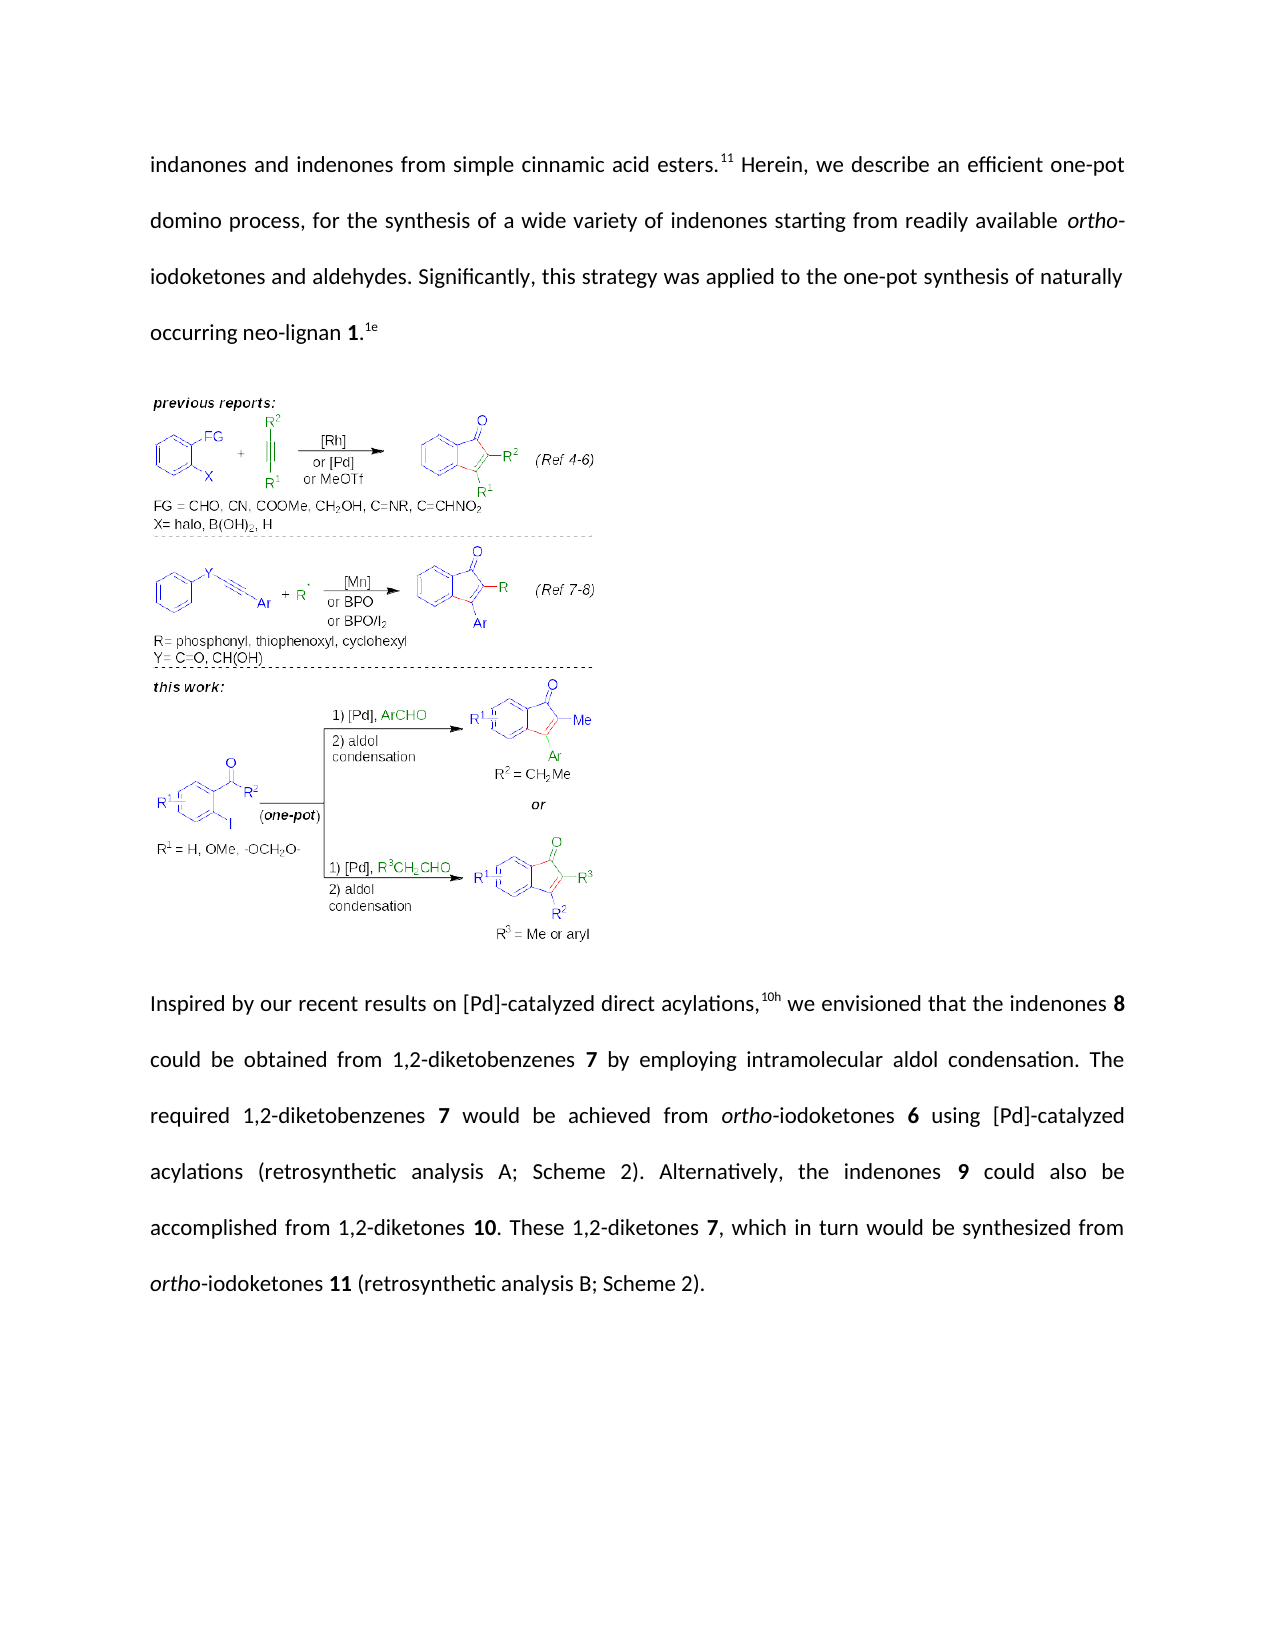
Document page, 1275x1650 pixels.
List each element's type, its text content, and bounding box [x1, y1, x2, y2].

text Inspired by our recent results on [Pd]-catalyzed direct acylations,10h we envisioned that the indenones 8 could be obtained from 1,2-diketobenzenes 7 by employing intramolecular aldol condensation. The required 1,2-diketobenzenes 7 would be achieved from ortho-iodoketones 6 using [Pd]-catalyzed acylations (retrosynthetic analysis A; Scheme 2). Alternatively, the indenones 9 could also be accomplished from 1,2-diketones 10. These 1,2-diketones 7, which in turn would be synthesized from ortho-iodoketones 11 (retrosynthetic analysis B; Scheme 2). [150, 989, 1125, 1297]
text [150, 150, 1125, 346]
